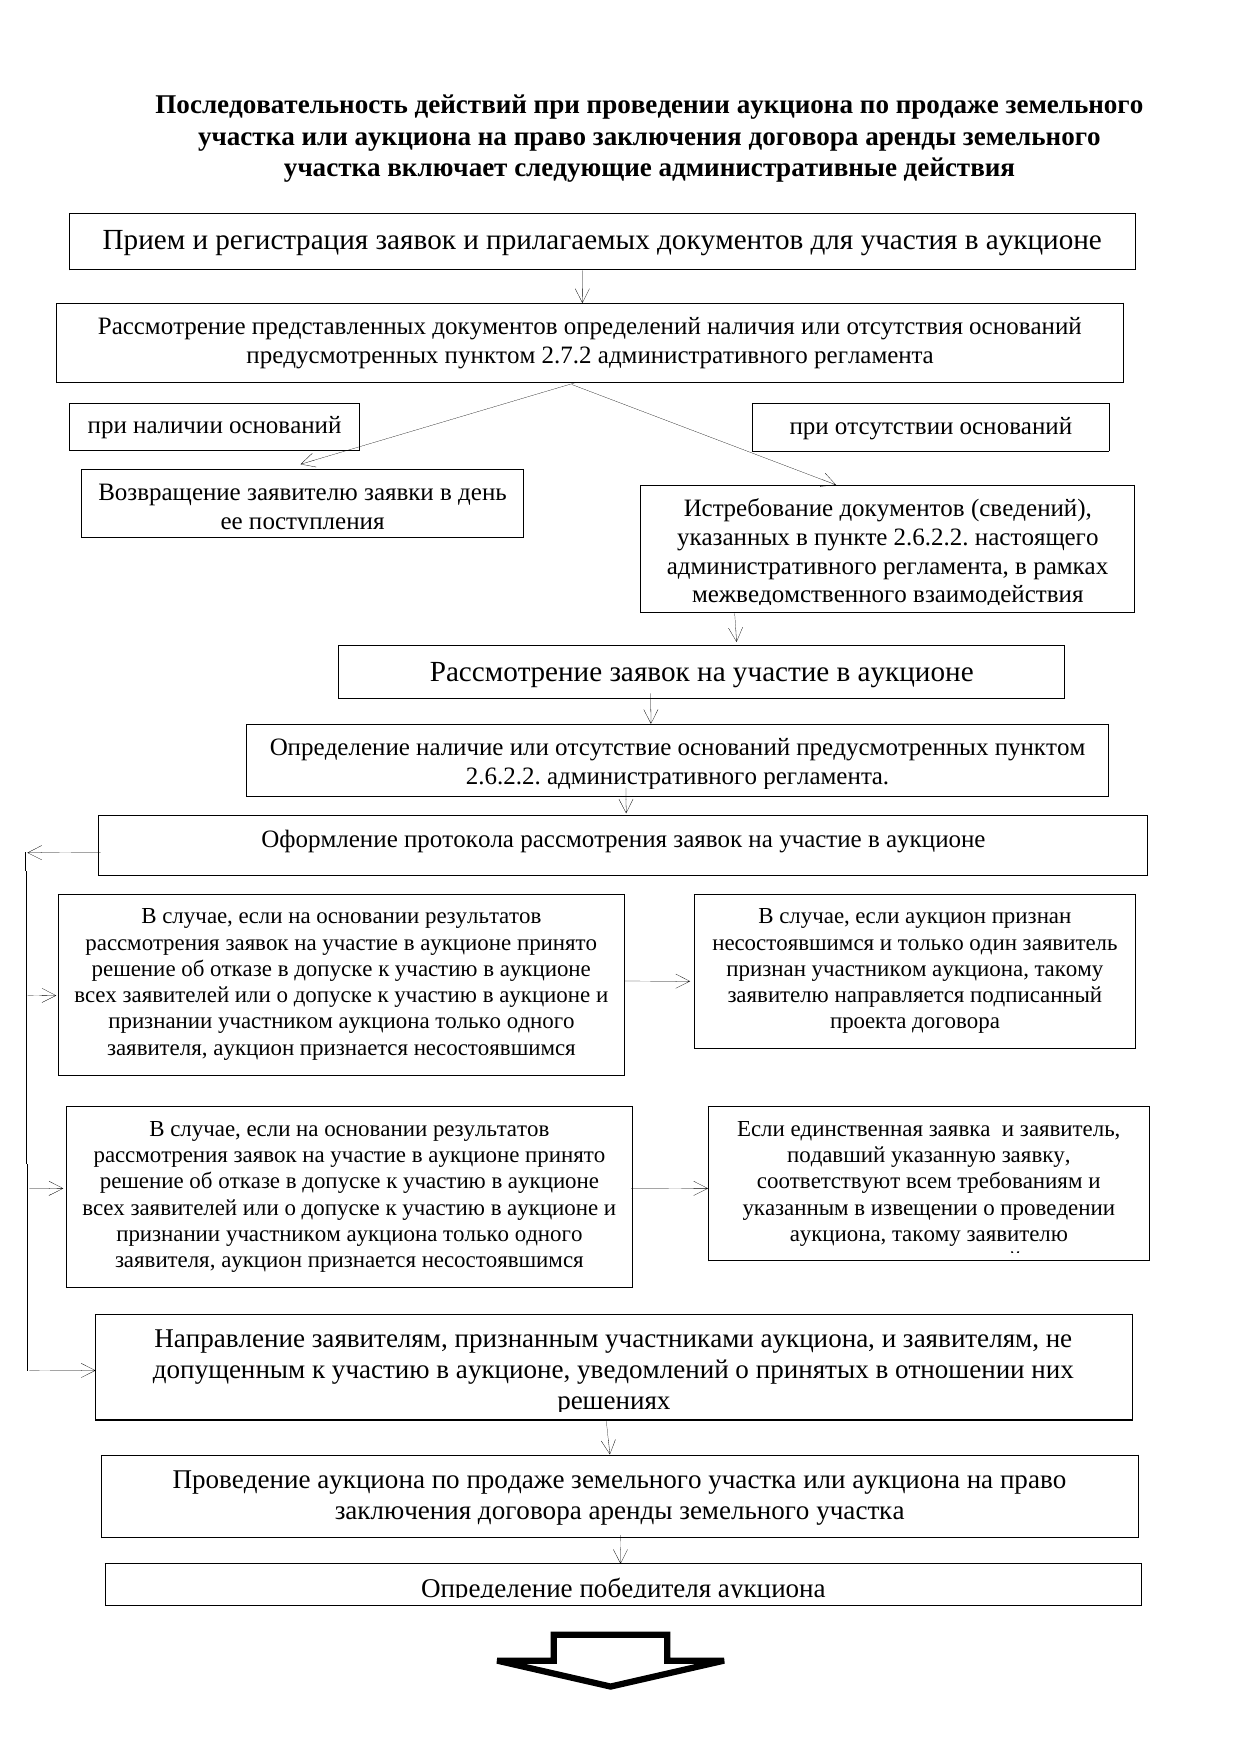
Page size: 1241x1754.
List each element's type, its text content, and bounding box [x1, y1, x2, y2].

text Последовательность действий при проведении аукциона по продаже земельного участка или аукциона на право заключения договора аренды земельного участка включает следующие административные действия [148, 89, 1152, 182]
